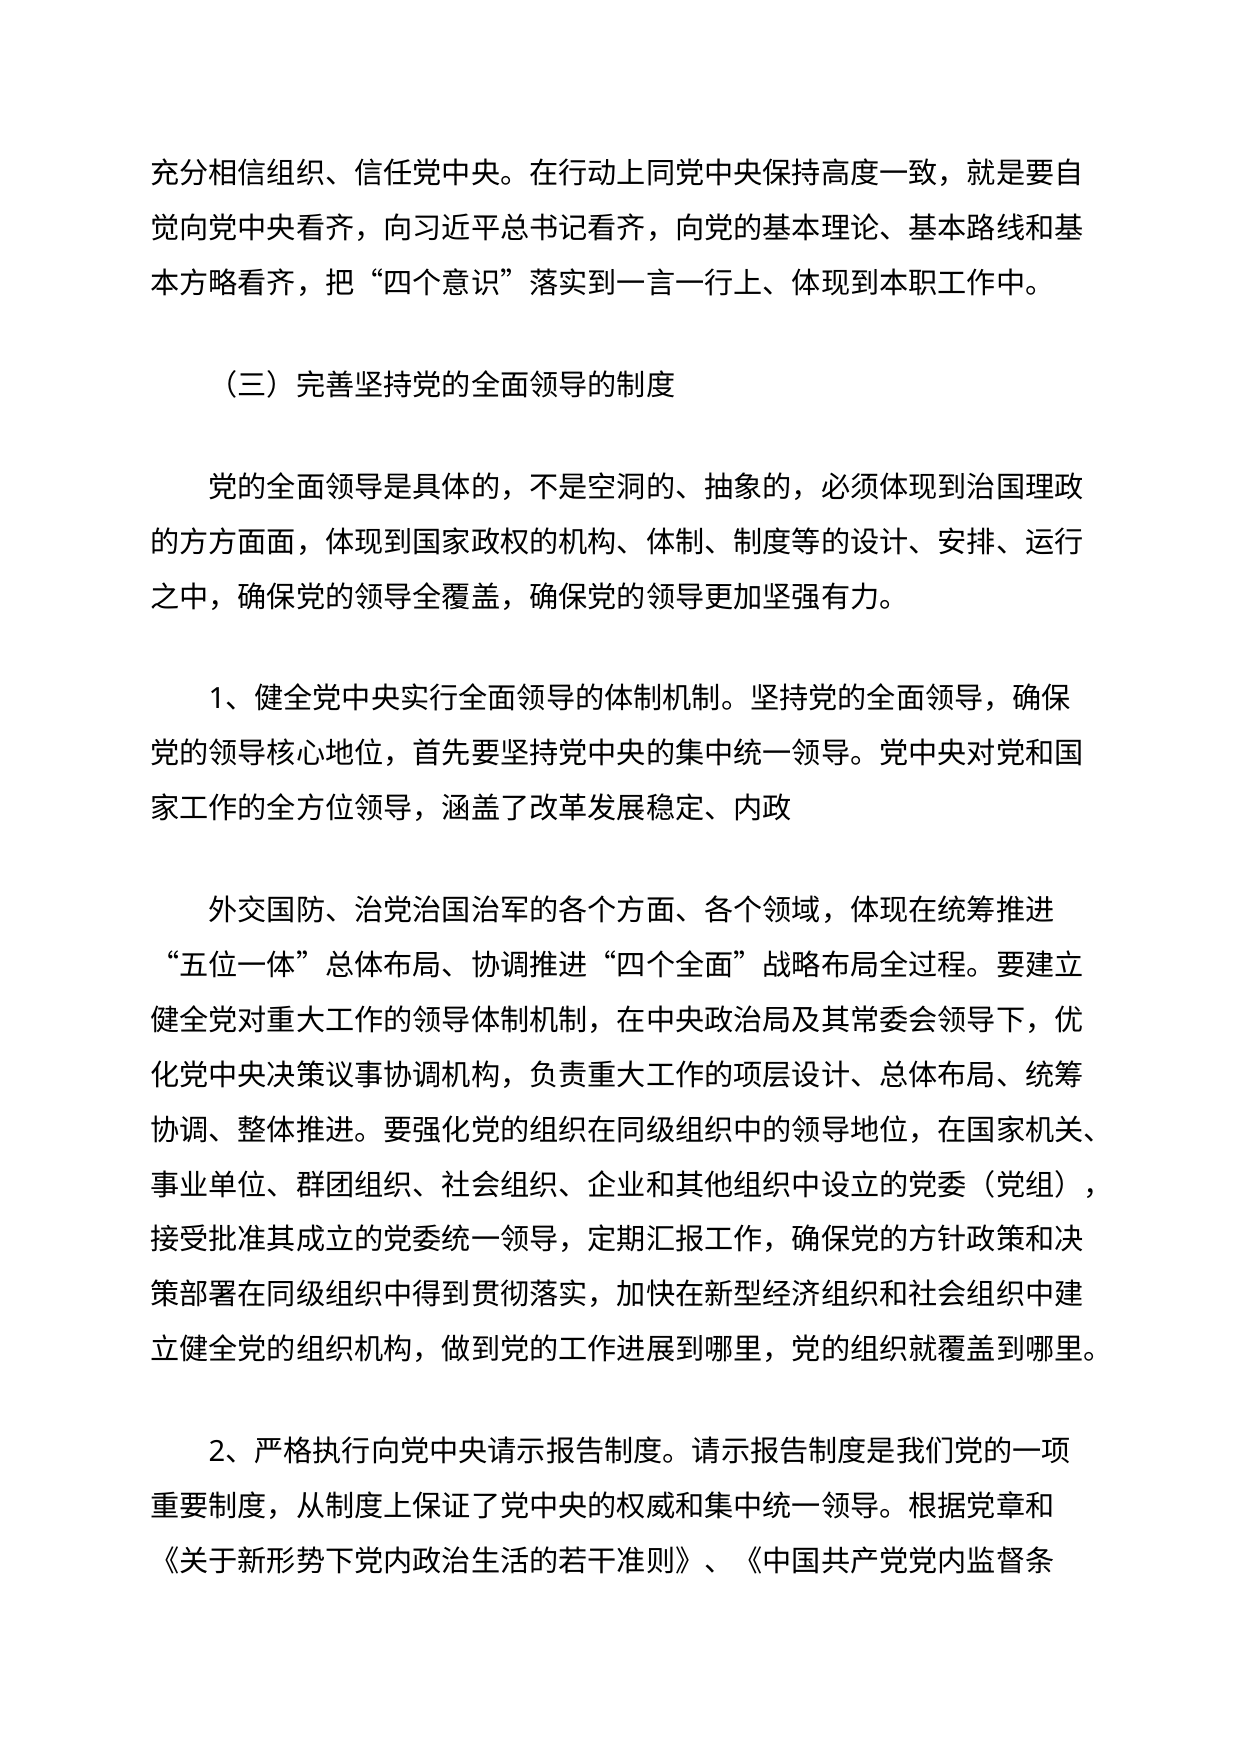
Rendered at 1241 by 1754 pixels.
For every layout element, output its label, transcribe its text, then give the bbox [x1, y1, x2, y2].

text 党的全面领导是具体的，不是空洞的、抽象的，必须体现到治国理政的方方面面，体现到国家政权的机构、体制、制度等的设计、安排、运行之中，确保党的领导全覆盖，确保党的领导更加坚强有力。 [150, 463, 1090, 615]
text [150, 1427, 1090, 1580]
text （三）完善坚持党的全面领导的制度 [150, 362, 1090, 404]
text 外交国防、治党治国治军的各个方面、各个领域，体现在统筹推进“五位一体”总体布局、协调推进“四个全面”战略布局全过程。要建立健全党对重大工作的领导体制机制，在中央政治局及其常委会领导下，优化党中央决策议事协调机构，负责重大工作的项层设计、总体布局、统筹协调、整体推进。要强化党的组织在同级组织中的领导地位，在国家机关、事业单位、群团组织、社会组织、企业和其他组织中设立的党委（党组），接受批准其成立的党委统一领导，定期汇报工作，确保党的方针政策和决策部署在同级组织中得到贯彻落实，加快在新型经济组织和社会组织中建立健全党的组织机构，做到党的工作进展到哪里，党的组织就覆盖到哪里。 [150, 887, 1090, 1368]
text 1、健全党中央实行全面领导的体制机制。坚持党的全面领导，确保党的领导核心地位，首先要坚持党中央的集中统一领导。党中央对党和国家工作的全方位领导，涵盖了改革发展稳定、内政 [150, 675, 1090, 827]
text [150, 150, 1090, 302]
